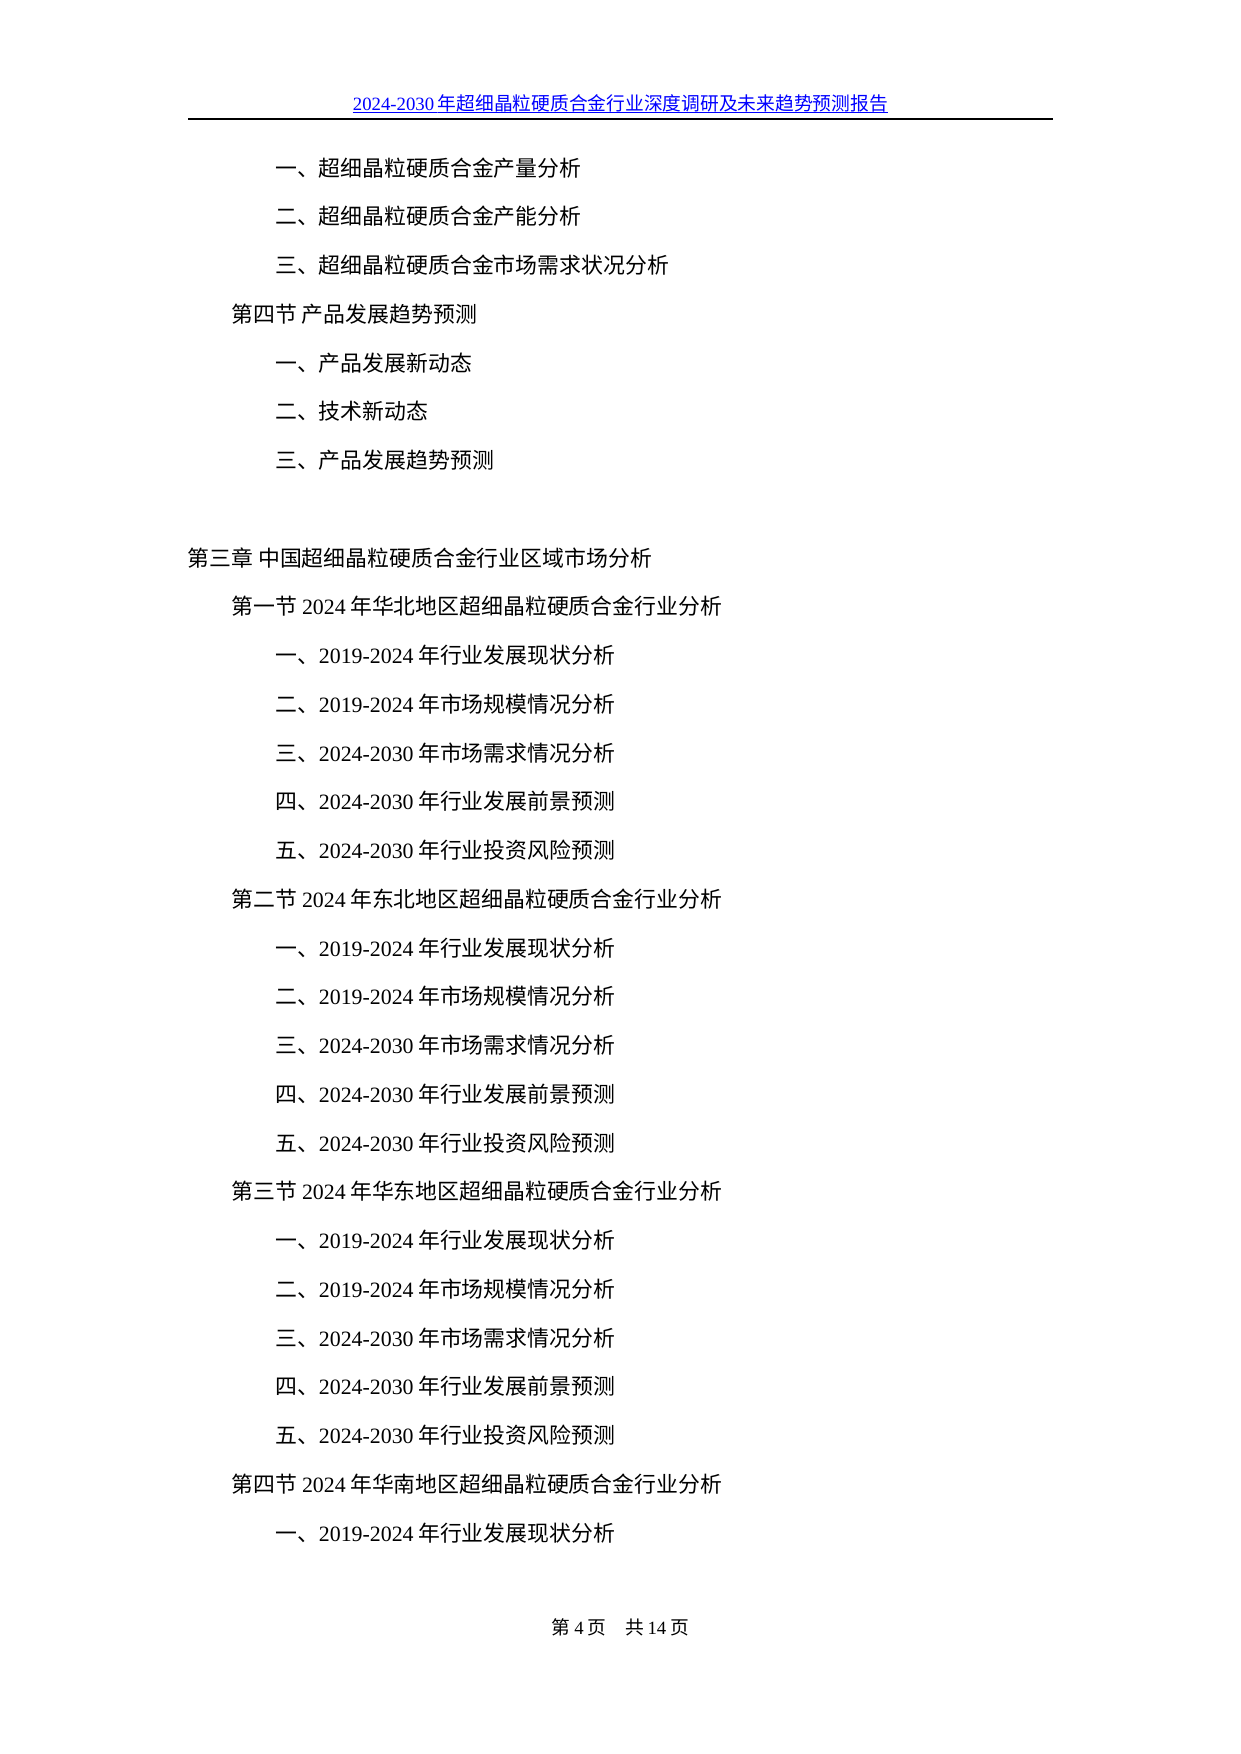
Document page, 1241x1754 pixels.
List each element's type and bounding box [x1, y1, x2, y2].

text [187, 150, 1053, 1548]
